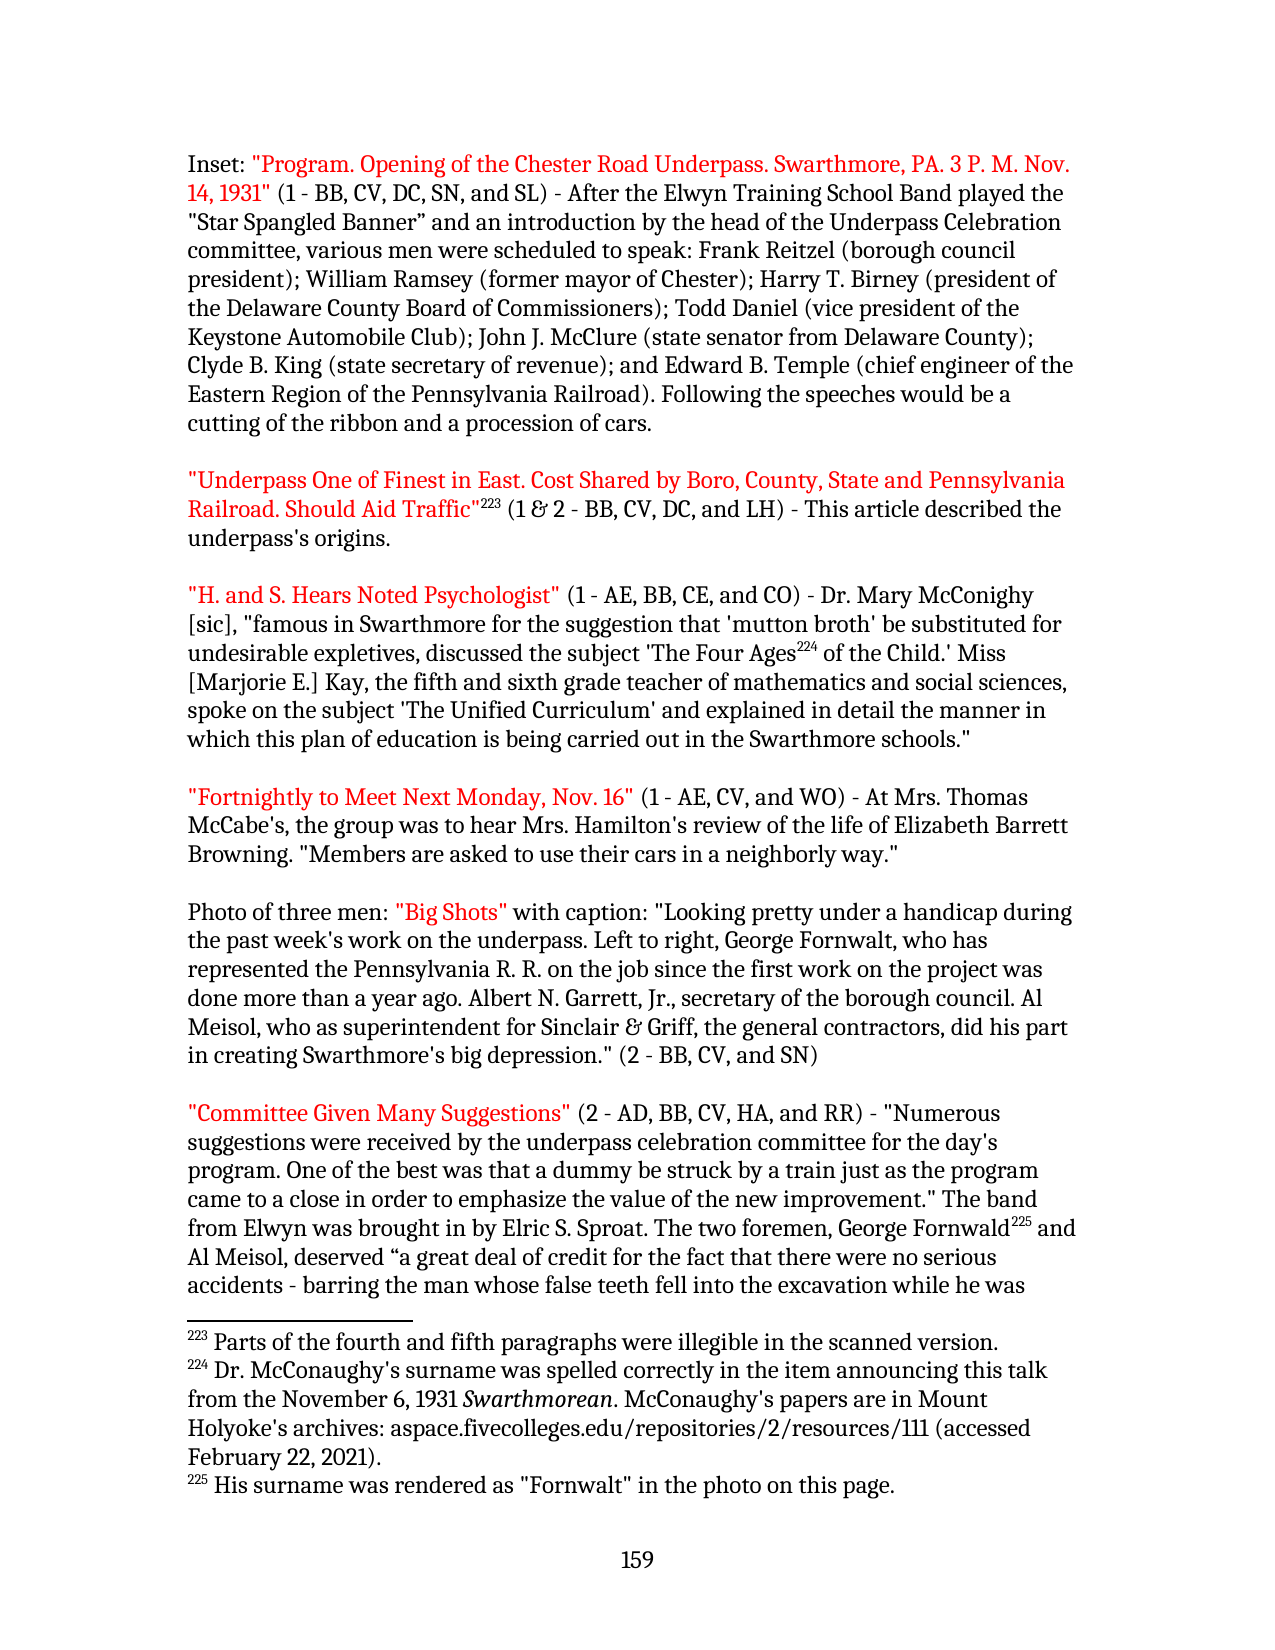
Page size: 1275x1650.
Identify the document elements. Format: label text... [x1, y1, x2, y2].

text "Underpass One of Finest in East. Cost Shared by Boro, County, State and Pennsylvania Railroad. Should Aid Traffic" (1 & 2 - BB, CV, DC, and LH) - This article described the underpass's origins. [187, 466, 1087, 552]
text "H. and S. Hears Noted Psychologist" (1 - AE, BB, CE, and CO) - Dr. Mary McConighy [sic], "famous in Swarthmore for the suggestion that 'mutton broth' be substituted for undesirable expletives, discussed the subject 'The Four Ages of the Child.' Miss [Marjorie E.] Kay, the fifth and sixth grade teacher of mathematics and social sciences, spoke on the subject 'The Unified Curriculum' and explained in detail the manner in which this plan of education is being carried out in the Swarthmore schools." [187, 581, 1087, 754]
text Inset: "Program. Opening of the Chester Road Underpass. Swarthmore, PA. 3 P. M. Nov. 14, 1931" (1 - BB, CV, DC, SN, and SL) - After the Elwyn Training School Band played the "Star Spangled Banner” and an introduction by the head of the Underpass Celebration committee, various men were scheduled to speak: Frank Reitzel (borough council president); William Ramsey (former mayor of Chester); Harry T. Birney (president of the Delaware County Board of Commissioners); Todd Daniel (vice president of the Keystone Automobile Club); John J. McClure (state senator from Delaware County); Clyde B. King (state secretary of revenue); and Edward B. Temple (chief engineer of the Eastern Region of the Pennsylvania Railroad). Following the speeches would be a cutting of the ribbon and a procession of cars. [187, 150, 1087, 437]
text Photo of three men: "Big Shots" with caption: "Looking pretty under a handicap during the past week's work on the underpass. Left to right, George Fornwalt, who has represented the Pennsylvania R. R. on the job since the first work on the project was done more than a year ago. Albert N. Garrett, Jr., secretary of the borough council. Al Meisol, who as superintendent for Sinclair & Griff, the general contractors, did his part in creating Swarthmore's big depression." (2 - BB, CV, and SN) [187, 897, 1087, 1070]
text "Fortnightly to Meet Next Monday, Nov. 16" (1 - AE, CV, and WO) - At Mrs. Thomas McCabe's, the group was to hear Mrs. Hamilton's review of the life of Elizabeth Barrett Browning. "Members are asked to use their cars in a neighborly way." [187, 782, 1087, 869]
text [187, 1099, 1087, 1300]
